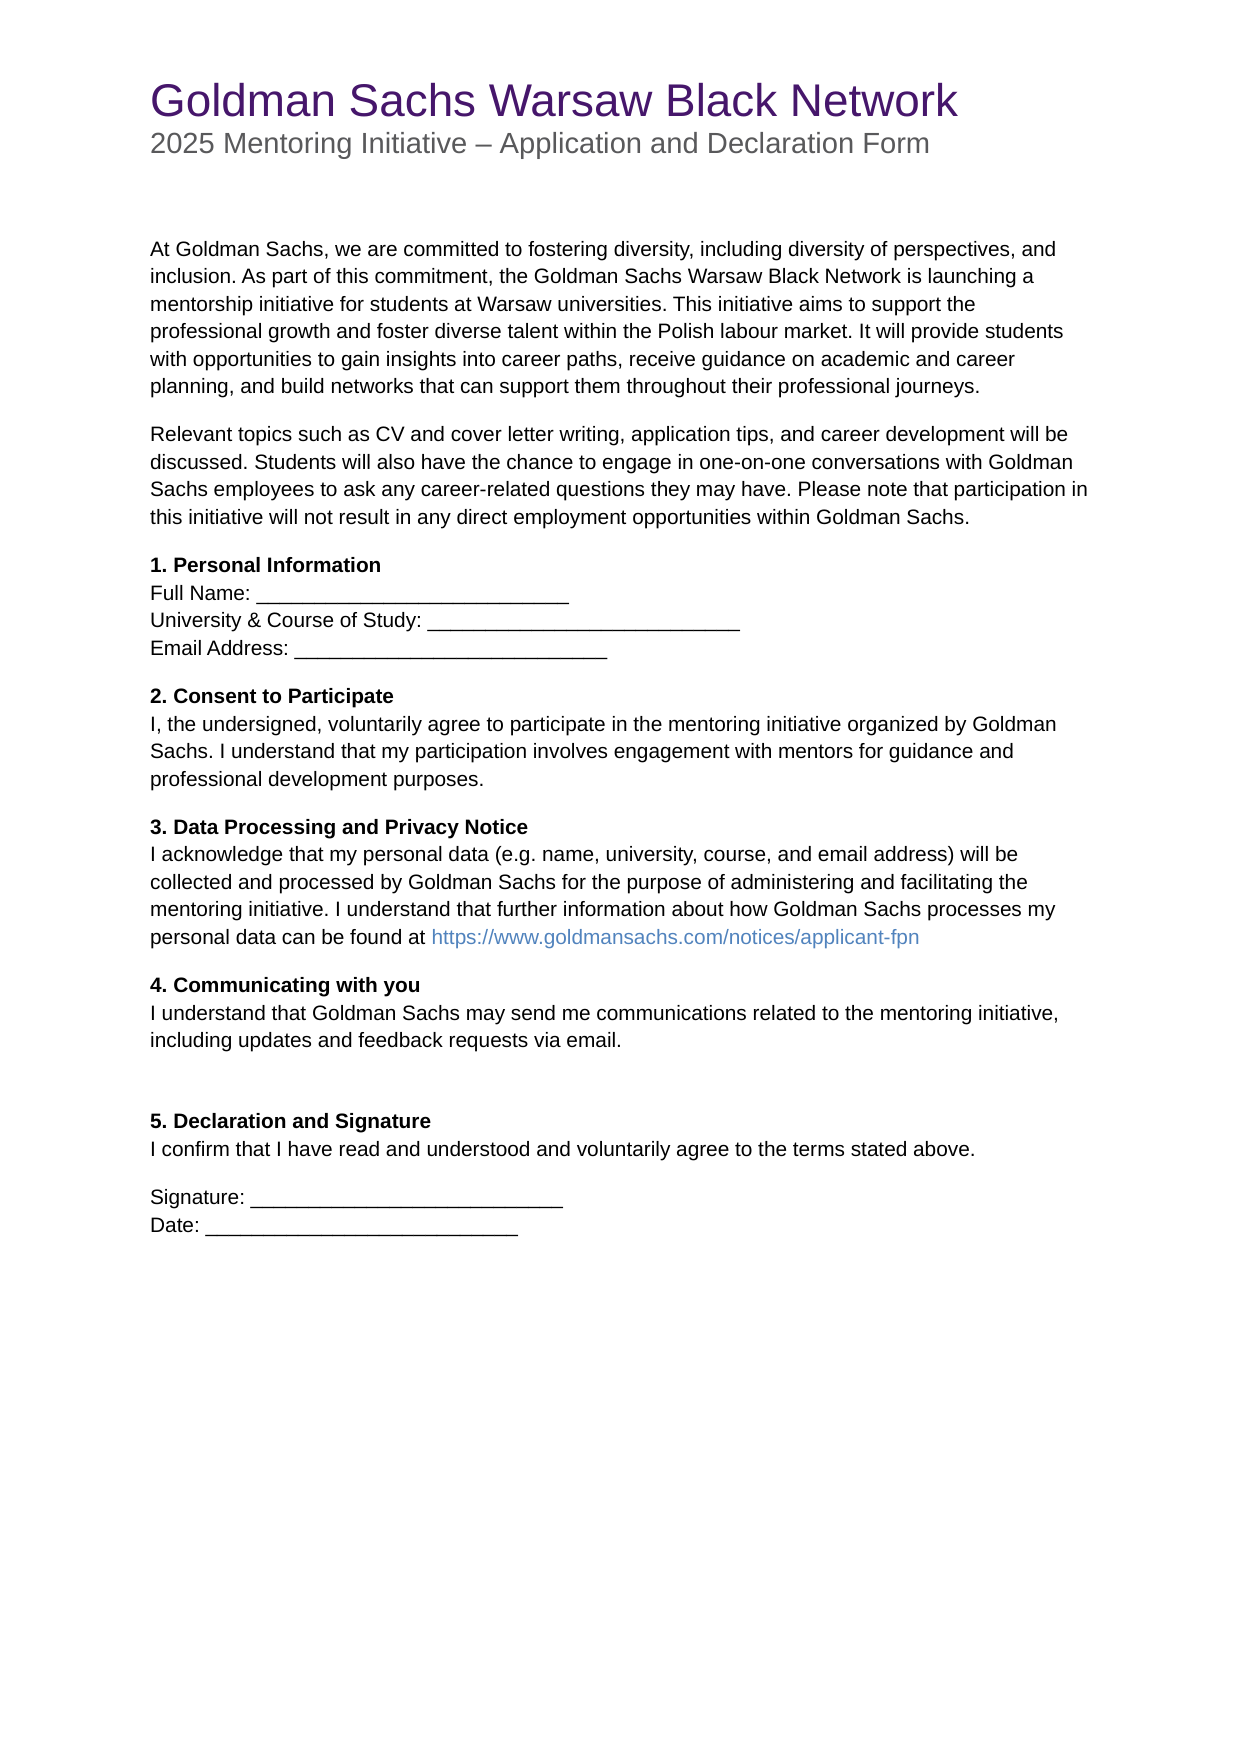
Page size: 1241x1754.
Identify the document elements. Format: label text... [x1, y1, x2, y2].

text 3. Data Processing and Privacy Notice I acknowledge that my personal data (e.g. name, university, course, and email address) will be collected and processed by Goldman Sachs for the purpose of administering and facilitating the mentoring initiative. I understand that further information about how Goldman Sachs processes my personal data can be found at https://www.goldmansachs.com/notices/applicant-fpn [150, 815, 1090, 949]
text 1. Personal Information Full Name: ___________________________ University & Course of Study: ___________________________ Email Address: ___________________________ [150, 553, 1090, 659]
text At Goldman Sachs, we are committed to fostering diversity, including diversity of perspectives, and inclusion. As part of this commitment, the Goldman Sachs Warsaw Black Network is launching a mentorship initiative for students at Warsaw universities. This initiative aims to support the professional growth and foster diverse talent within the Polish labour market. It will provide students with opportunities to gain insights into career paths, receive guidance on academic and career planning, and build networks that can support them throughout their professional journeys. [150, 236, 1090, 398]
text Relevant topics such as CV and cover letter writing, application tips, and career development will be discussed. Students will also have the chance to engage in one-on-one conversations with Goldman Sachs employees to ask any career-related questions they may have. Please note that participation in this initiative will not result in any direct employment opportunities within Goldman Sachs. [150, 422, 1090, 529]
text 4. Communicating with you I understand that Goldman Sachs may send me communications related to the mentoring initiative, including updates and feedback requests via email. [150, 973, 1090, 1084]
text Signature: ___________________________ Date: ___________________________ [150, 1185, 1090, 1236]
text 5. Declaration and Signature I confirm that I have read and understood and voluntarily agree to the terms stated above. [150, 1109, 1090, 1161]
text 2. Consent to Participate I, the undersigned, voluntarily agree to participate in the mentoring initiative organized by Goldman Sachs. I understand that my participation involves engagement with mentors for guidance and professional development purposes. [150, 684, 1090, 790]
